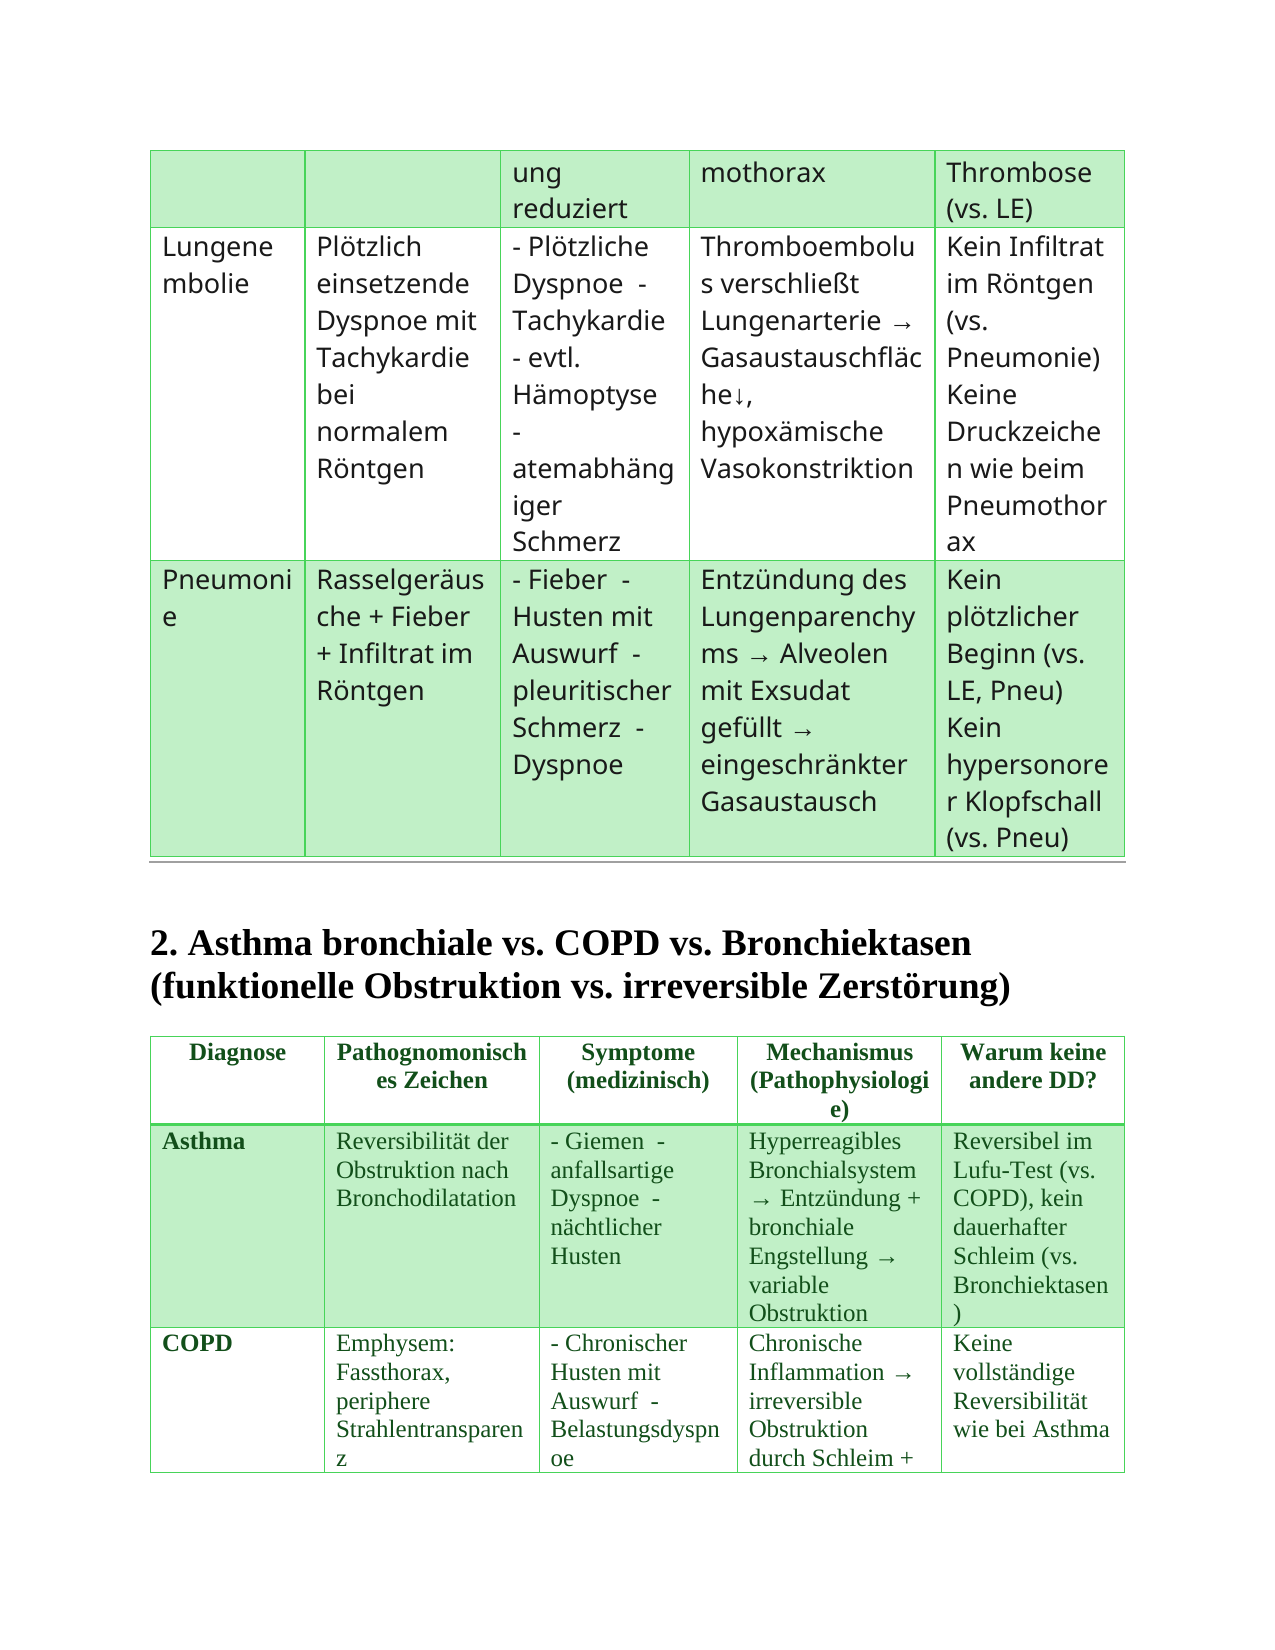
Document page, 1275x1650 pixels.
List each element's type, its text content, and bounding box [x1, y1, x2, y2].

table_cell Rasselgeräusche + Fieber + Infiltrat im Röntgen [306, 561, 500, 856]
table_cell Kein Infiltrat im Röntgen (vs. Pneumonie) Keine Druckzeichen wie beim Pneumothorax [936, 228, 1124, 560]
table_cell Entzündung des Lungenparenchyms → Alveolen mit Exsudat gefüllt → eingeschränkter Gasaustausch [690, 561, 934, 856]
table_header Warum keine andere DD? [942, 1037, 1124, 1123]
table_cell - Fieber - Husten mit Auswurf - pleuritischer Schmerz - Dyspnoe [501, 561, 689, 856]
table_cell Plötzlich einsetzende Dyspnoe mit Tachykardie bei normalem Röntgen [306, 228, 500, 560]
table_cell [501, 151, 689, 227]
table_cell - Giemen - anfallsartige Dyspnoe - nächtlicher Husten [540, 1126, 737, 1327]
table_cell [325, 1328, 539, 1472]
table_cell Kein plötzlicher Beginn (vs. LE, Pneu) Kein hypersonorer Klopfschall (vs. Pneu) [936, 561, 1124, 856]
table_cell - Plötzliche Dyspnoe - Tachykardie - evtl. Hämoptyse - atemabhängiger Schmerz [501, 228, 689, 560]
table_cell Pneumothorax [151, 151, 304, 227]
table_cell Reversibel im Lufu-Test (vs. COPD), kein dauerhafter Schleim (vs. Bronchiektasen) [942, 1126, 1124, 1327]
table_cell Lungenembolie [151, 228, 304, 560]
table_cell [306, 151, 500, 227]
text 2. Asthma bronchiale vs. COPD vs. Bronchiektasen (funktionelle Obstruktion vs. irreversible Zerstörung) [150, 920, 1125, 1006]
table_cell Hyperreagibles Bronchialsystem → Entzündung + bronchiale Engstellung → variable Obstruktion [738, 1126, 941, 1327]
table_header Mechanismus (Pathophysiologie) [738, 1037, 941, 1123]
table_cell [936, 151, 1124, 227]
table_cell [942, 1328, 1124, 1472]
table_cell Pneumonie [151, 561, 304, 856]
table_header Pathognomonisches Zeichen [325, 1037, 539, 1123]
table_cell Reversibilität der Obstruktion nach Bronchodilatation [325, 1126, 539, 1327]
table_cell Asthma [151, 1126, 324, 1327]
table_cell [738, 1328, 941, 1472]
table_cell COPD [151, 1328, 324, 1472]
table_header Diagnose [151, 1037, 324, 1123]
table_cell Thromboembolus verschließt Lungenarterie → Gasaustauschfläche↓, hypoxämische Vasokonstriktion [690, 228, 934, 560]
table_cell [540, 1328, 737, 1472]
table_header Symptome (medizinisch) [540, 1037, 737, 1123]
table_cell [690, 151, 934, 227]
